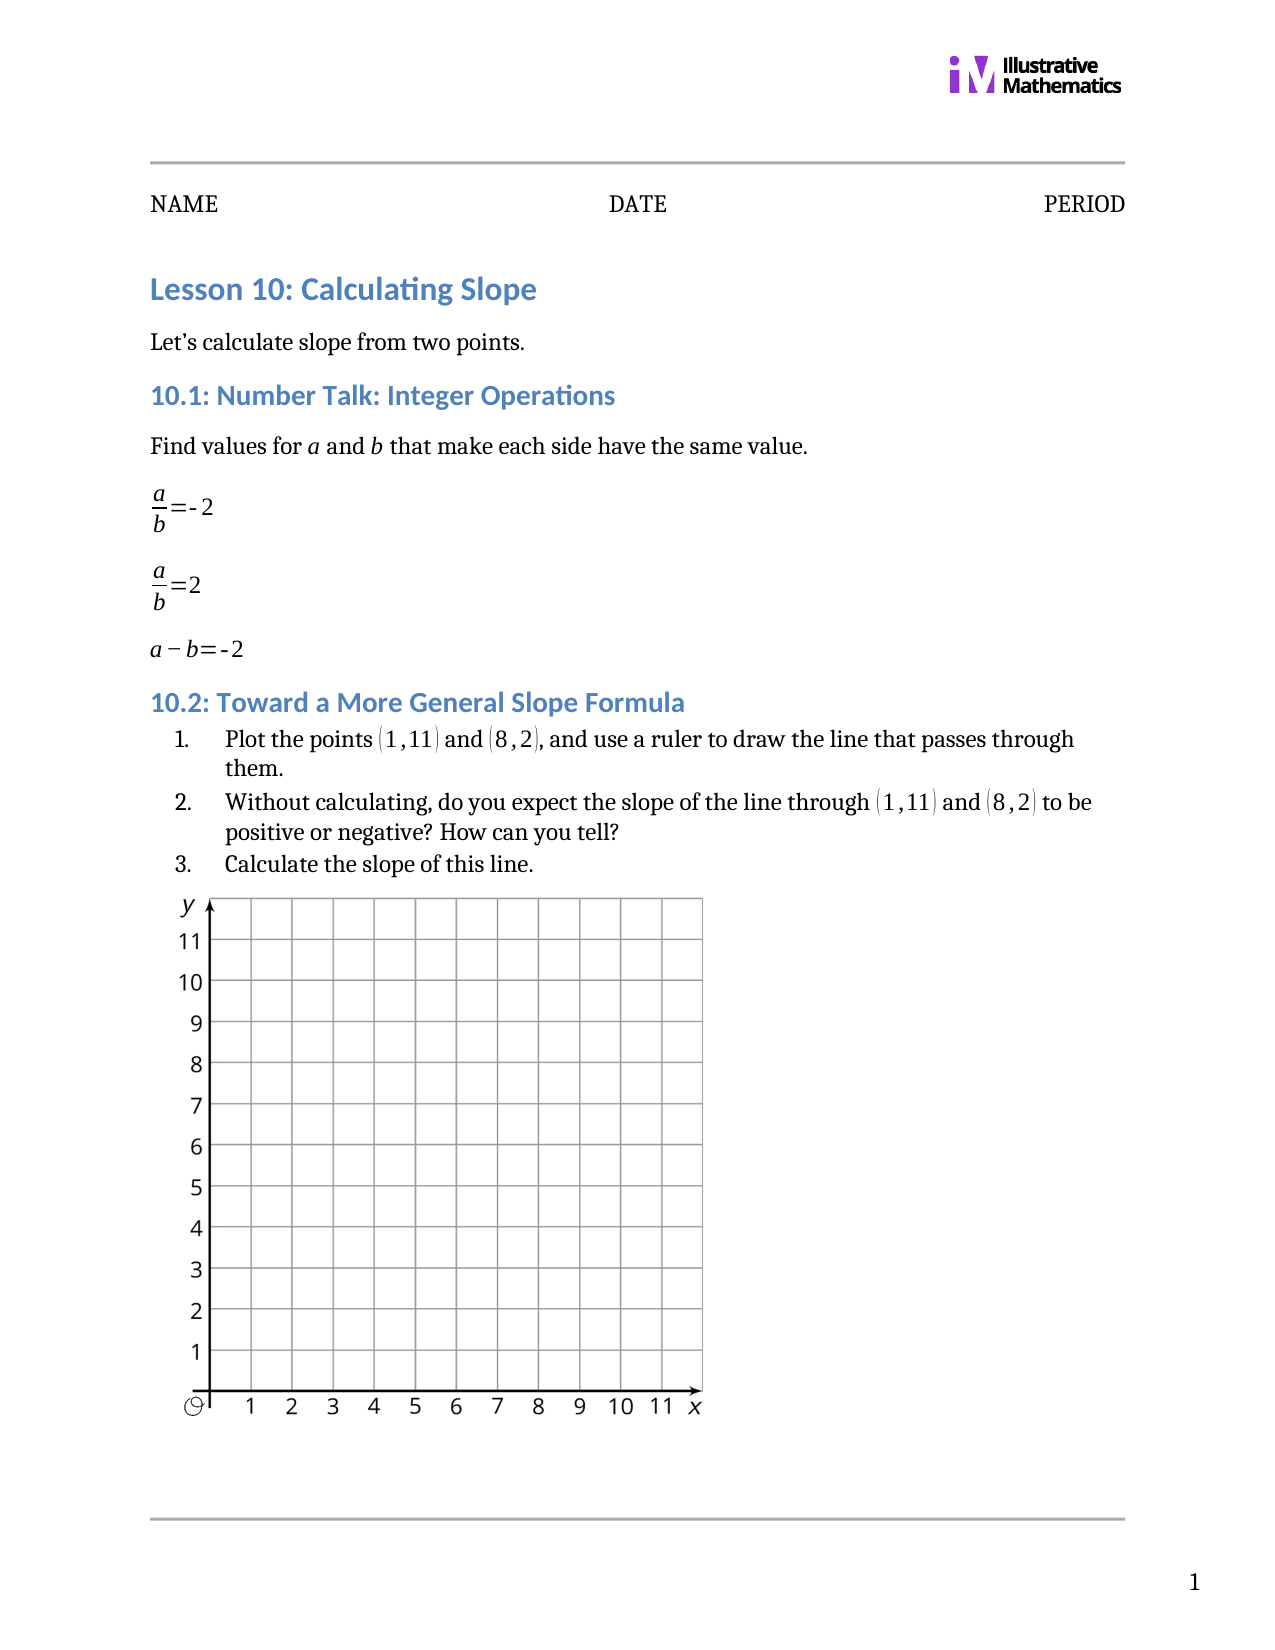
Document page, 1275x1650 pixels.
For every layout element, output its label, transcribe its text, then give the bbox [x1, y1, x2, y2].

picture [168, 897, 704, 1425]
subtitle Lesson 10: Calculating Slope [150, 268, 1125, 309]
subtitle 10.1: Number Talk: Integer Operations [150, 377, 1125, 413]
text Let’s calculate slope from two points. [150, 328, 1125, 357]
list Calculate the slope of this line. [175, 850, 1125, 879]
text Find values for and that make each side have the same value. [150, 432, 1125, 461]
subtitle 10.2: Toward a More General Slope Formula [150, 684, 1125, 720]
list Without calculating, do you expect the slope of the line through and to be positive or negative? How can you tell? [175, 787, 1125, 846]
list Plot the points and , and use a ruler to draw the line that passes through them. [175, 724, 1125, 783]
picture [949, 55, 1121, 93]
